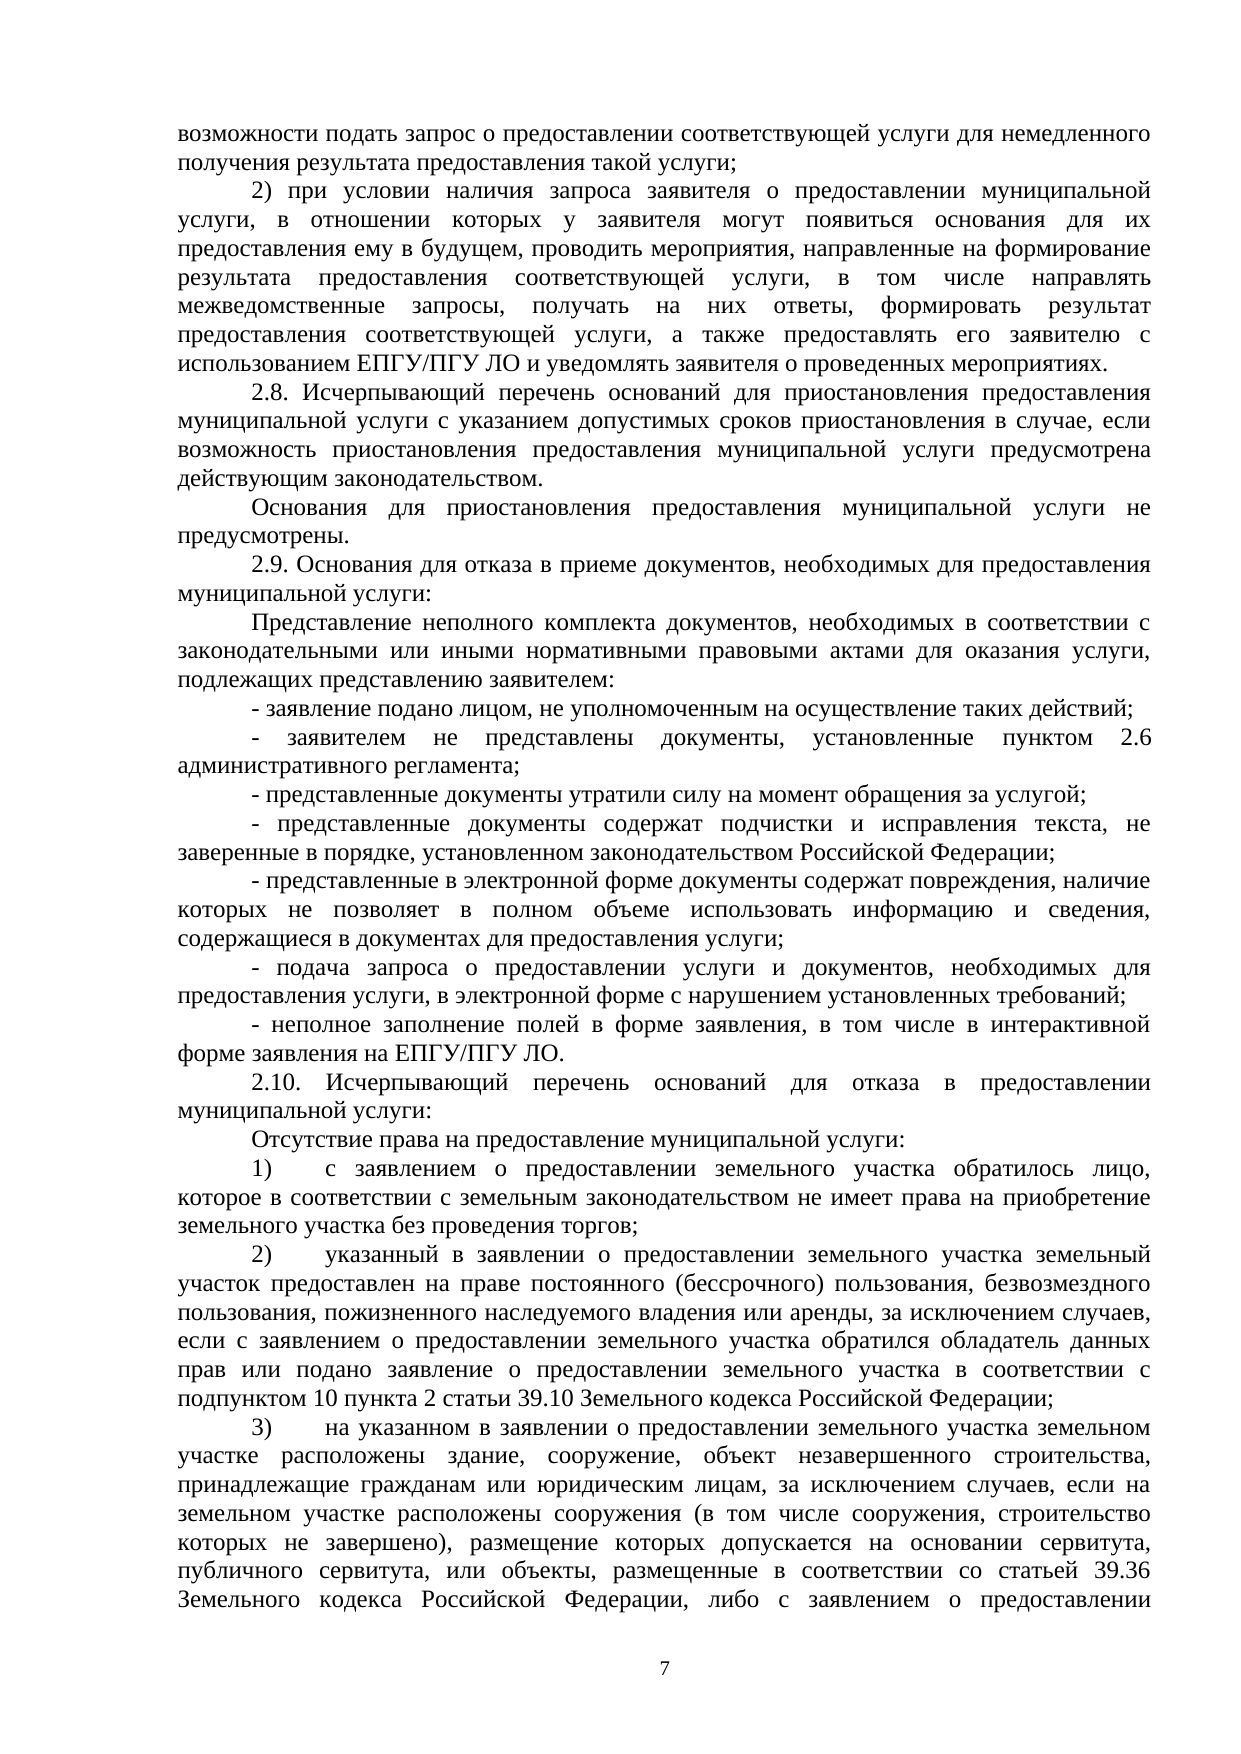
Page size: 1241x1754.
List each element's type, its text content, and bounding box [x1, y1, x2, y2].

list указанный в заявлении о предоставлении земельного участка земельный участок предоставлен на праве постоянного (бессрочного) пользования, безвозмездного пользования, пожизненного наследуемого владения или аренды, за исключением случаев, если с заявлением о предоставлении земельного участка обратился обладатель данных прав или подано заявление о предоставлении земельного участка в соответствии с подпунктом 10 пункта 2 статьи 39.10 Земельного кодекса Российской Федерации; [177, 1239, 1152, 1412]
text - заявление подано лицом, не уполномоченным на осуществление таких действий; [177, 693, 1152, 722]
text 2.9. Основания для отказа в приеме документов, необходимых для предоставления муниципальной услуги: [177, 549, 1152, 607]
text - представленные в электронной форме документы содержат повреждения, наличие которых не позволяет в полном объеме использовать информацию и сведения, содержащиеся в документах для предоставления услуги; [177, 866, 1152, 952]
text Представление неполного комплекта документов, необходимых в соответствии с законодательными или иными нормативными правовыми актами для оказания услуги, подлежащих представлению заявителем: [177, 607, 1152, 693]
text Отсутствие права на предоставление муниципальной услуги: [177, 1124, 1152, 1153]
text - представленные документы содержат подчистки и исправления текста, не заверенные в порядке, установленном законодательством Российской Федерации; [177, 808, 1152, 866]
text Основания для приостановления предоставления муниципальной услуги не предусмотрены. [177, 492, 1152, 549]
list с заявлением о предоставлении земельного участка обратилось лицо, которое в соответствии с земельным законодательством не имеет права на приобретение земельного участка без проведения торгов; [177, 1153, 1152, 1239]
text - представленные документы утратили силу на момент обращения за услугой; [177, 779, 1152, 808]
text - заявителем не представлены документы, установленные пунктом 2.6 административного регламента; [177, 722, 1152, 779]
text 2.8. Исчерпывающий перечень оснований для приостановления предоставления муниципальной услуги с указанием допустимых сроков приостановления в случае, если возможность приостановления предоставления муниципальной услуги предусмотрена действующим законодательством. [177, 377, 1152, 492]
text 2.10. Исчерпывающий перечень оснований для отказа в предоставлении муниципальной услуги: [177, 1067, 1152, 1124]
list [177, 1412, 1152, 1613]
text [177, 118, 1152, 176]
text - подача запроса о предоставлении услуги и документов, необходимых для предоставления услуги, в электронной форме с нарушением установленных требований; [177, 952, 1152, 1009]
text 2) при условии наличия запроса заявителя о предоставлении муниципальной услуги, в отношении которых у заявителя могут появиться основания для их предоставления ему в будущем, проводить мероприятия, направленные на формирование результата предоставления соответствующей услуги, в том числе направлять межведомственные запросы, получать на них ответы, формировать результат предоставления соответствующей услуги, а также предоставлять его заявителю с использованием ЕПГУ/ПГУ ЛО и уведомлять заявителя о проведенных мероприятиях. [177, 176, 1152, 377]
text - неполное заполнение полей в форме заявления, в том числе в интерактивной форме заявления на ЕПГУ/ПГУ ЛО. [177, 1009, 1152, 1067]
